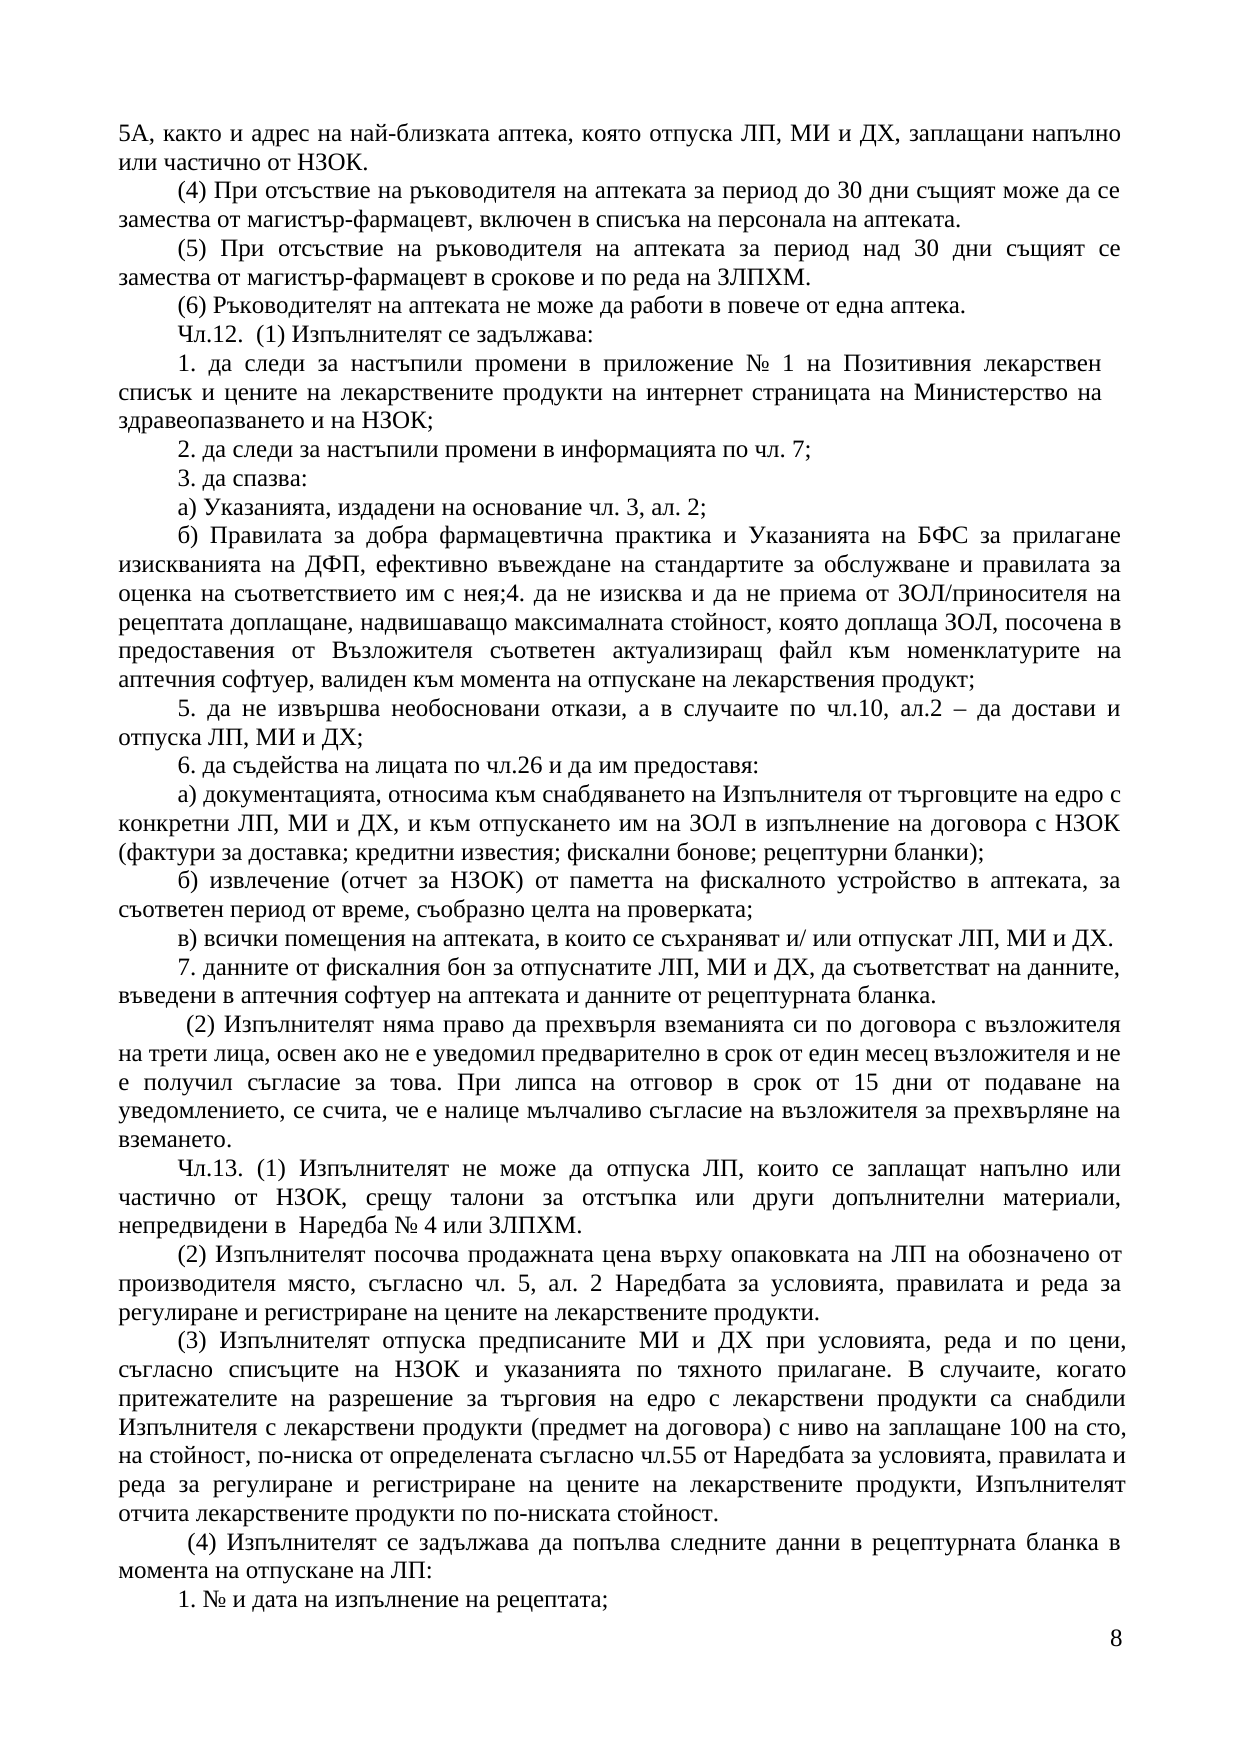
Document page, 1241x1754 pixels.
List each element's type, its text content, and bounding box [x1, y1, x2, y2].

text (3) Изпълнителят отпуска предписаните МИ и ДХ при условията, реда и по цени, съгласно списъците на НЗОК и указанията по тяхното прилагане. В случаите, когато притежателите на разрешение за търговия на едро с лекарствени продукти са снабдили Изпълнителя с лекарствени продукти (предмет на договора) с ниво на заплащане 100 на сто, на стойност, по-ниска от определената съгласно чл.55 от Наредбата за условията, правилата и реда за регулиране и регистриране на цените на лекарствените продукти, Изпълнителят отчита лекарствените продукти по по-ниската стойност. [118, 1326, 1127, 1527]
text 5. да не извършва необосновани откази, а в случаите по чл.10, ал.2 – да достави и отпуска ЛП, МИ и ДХ; [118, 693, 1122, 751]
text (2) Изпълнителят посочва продажната цена върху опаковката на ЛП на обозначено от производителя място, съгласно чл. 5, ал. 2 Наредбата за условията, правилата и реда за регулиране и регистриране на цените на лекарствените продукти. [118, 1239, 1122, 1326]
text (4) При отсъствие на ръководителя на аптеката за период до 30 дни същият може да се замества от магистър-фармацевт, включен в списъка на персонала на аптеката. [118, 176, 1122, 233]
text а) Указанията, издадени на основание чл. 3, ал. 2; [118, 492, 1122, 521]
text Чл.12. (1) Изпълнителят се задължава: [118, 319, 1103, 348]
text (2) Изпълнителят няма право да прехвърля вземанията си по договора с възложителя на трети лица, освен ако не е уведомил предварително в срок от един месец възложителя и не е получил съгласие за това. При липса на отговор в срок от 15 дни от подаване на уведомлението, се счита, че е налице мълчаливо съгласие на възложителя за прехвърляне на вземането. [118, 1009, 1122, 1153]
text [118, 118, 1122, 176]
text (4) Изпълнителят се задължава да попълва следните данни в рецептурната бланка в момента на отпускане на ЛП: [118, 1527, 1122, 1584]
text а) документацията, относима към снабдяването на Изпълнителя от търговците на едро с конкретни ЛП, МИ и ДХ, и към отпускането им на ЗОЛ в изпълнение на договора с НЗОК (фактури за доставка; кредитни известия; фискални бонове; рецептурни бланки); [118, 779, 1122, 866]
text 3. да спазва: [118, 463, 1122, 492]
text (5) При отсъствие на ръководителя на аптеката за период над 30 дни същият се замества от магистър-фармацевт в срокове и по реда на ЗЛПХМ. [118, 233, 1122, 291]
text 1. да следи за настъпили промени в приложение № 1 на Позитивния лекарствен списък и цените на лекарствените продукти на интернет страницата на Министерство на здравеопазването и на НЗОК; [118, 348, 1103, 434]
text б) извлечение (отчет за НЗОК) от паметта на фискалното устройство в аптеката, за съответен период от време, съобразно целта на проверката; [118, 866, 1122, 923]
text 2. да следи за настъпили промени в информацията по чл. 7; [118, 434, 1103, 463]
text 7. данните от фискалния бон за отпуснатите ЛП, МИ и ДХ, да съответстват на данните, въведени в аптечния софтуер на аптеката и данните от рецептурната бланка. [118, 952, 1122, 1009]
text б) Правилата за добра фармацевтична практика и Указанията на БФС за прилагане изискванията на ДФП, ефективно въвеждане на стандартите за обслужване и правилата за оценка на съответствието им с нея;4. да не изисква и да не приема от ЗОЛ/приносителя на рецептата доплащане, надвишаващо максималната стойност, която доплаща ЗОЛ, посочена в предоставения от Възложителя съответен актуализиращ файл към номенклатурите на аптечния софтуер, валиден към момента на отпускане на лекарствения продукт; [118, 521, 1122, 693]
text 1. № и дата на изпълнение на рецептата; [118, 1584, 1122, 1613]
text (6) Ръководителят на аптеката не може да работи в повече от една аптека. [118, 291, 1122, 319]
text 6. да съдейства на лицата по чл.26 и да им предоставя: [118, 751, 1122, 779]
text в) всички помещения на аптеката, в които се съхраняват и/ или отпускат ЛП, МИ и ДХ. [118, 923, 1122, 952]
text Чл.13. (1) Изпълнителят не може да отпуска ЛП, които се заплащат напълно или частично от НЗОК, срещу талони за отстъпка или други допълнителни материали, непредвидени в Наредба № 4 или ЗЛПХМ. [118, 1153, 1122, 1239]
